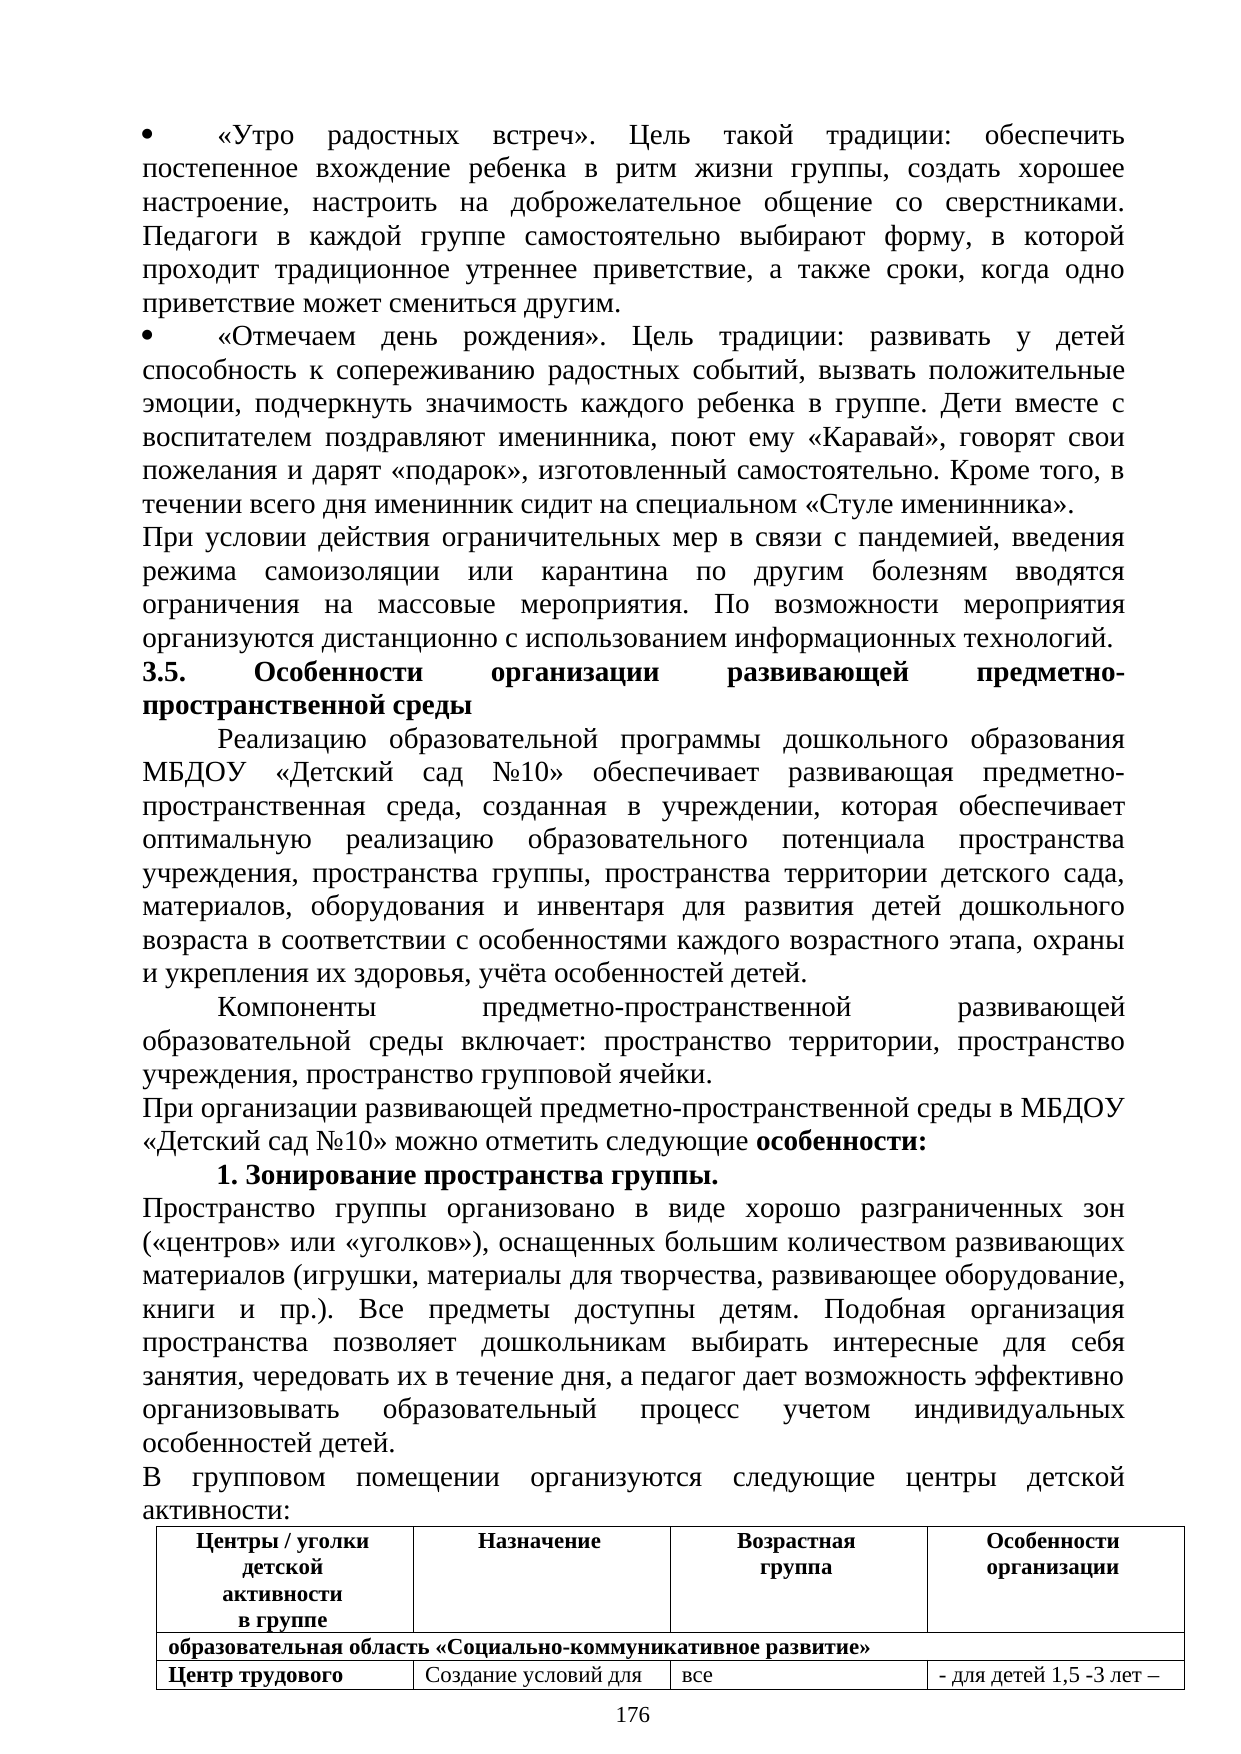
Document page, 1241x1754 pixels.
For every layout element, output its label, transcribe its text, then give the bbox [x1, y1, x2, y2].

text Компоненты предметно-пространственной развивающей образовательной среды включает: пространство территории, пространство учреждения, пространство групповой ячейки. [142, 989, 1126, 1090]
list «Отмечаем день рождения». Цель традиции: развивать у детей способность к сопереживанию радостных событий, вызвать положительные эмоции, подчеркнуть значимость каждого ребенка в группе. Дети вместе с воспитателем поздравляют именинника, поют ему «Каравай», говорят свои пожелания и дарят «подарок», изготовленный самостоятельно. Кроме того, в течении всего дня именинник сидит на специальном «Стуле именинника». [142, 318, 1126, 519]
list «Утро радостных встреч». Цель такой традиции: обеспечить постепенное вхождение ребенка в ритм жизни группы, создать хорошее настроение, настроить на доброжелательное общение со сверстниками. Педагоги в каждой группе самостоятельно выбирают форму, в которой проходит традиционное утреннее приветствие, а также сроки, когда одно приветствие может смениться другим. [142, 117, 1126, 318]
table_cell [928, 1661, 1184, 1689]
text 1. Зонирование пространства группы. [142, 1157, 1126, 1190]
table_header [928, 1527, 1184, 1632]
text При условии действия ограничительных мер в связи с пандемией, введения режима самоизоляции или карантина по другим болезням вводятся ограничения на массовые мероприятия. По возможности мероприятия организуются дистанционно с использованием информационных технологий. [142, 519, 1126, 654]
text 3.5. Особенности организации развивающей предметно-пространственной среды [142, 654, 1126, 721]
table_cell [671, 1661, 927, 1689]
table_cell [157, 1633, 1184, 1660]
text При организации развивающей предметно-пространственной среды в МБДОУ «Детский сад №10» можно отметить следующие особенности: [142, 1090, 1126, 1157]
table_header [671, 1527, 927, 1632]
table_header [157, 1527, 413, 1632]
text В групповом помещении организуются следующие центры детской активности: [142, 1459, 1126, 1526]
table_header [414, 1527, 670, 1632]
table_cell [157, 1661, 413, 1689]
text Реализацию образовательной программы дошкольного образования МБДОУ «Детский сад №10» обеспечивает развивающая предметно-пространственная среда, созданная в учреждении, которая обеспечивает оптимальную реализацию образовательного потенциала пространства учреждения, пространства группы, пространства территории детского сада, материалов, оборудования и инвентаря для развития детей дошкольного возраста в соответствии с особенностями каждого возрастного этапа, охраны и укрепления их здоровья, учёта особенностей детей. [142, 721, 1126, 989]
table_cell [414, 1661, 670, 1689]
text Пространство группы организовано в виде хорошо разграниченных зон («центров» или «уголков»), оснащенных большим количеством развивающих материалов (игрушки, материалы для творчества, развивающее оборудование, книги и пр.). Все предметы доступны детям. Подобная организация пространства позволяет дошкольникам выбирать интересные для себя занятия, чередовать их в течение дня, а педагог дает возможность эффективно организовывать образовательный процесс учетом индивидуальных особенностей детей. [142, 1190, 1126, 1459]
